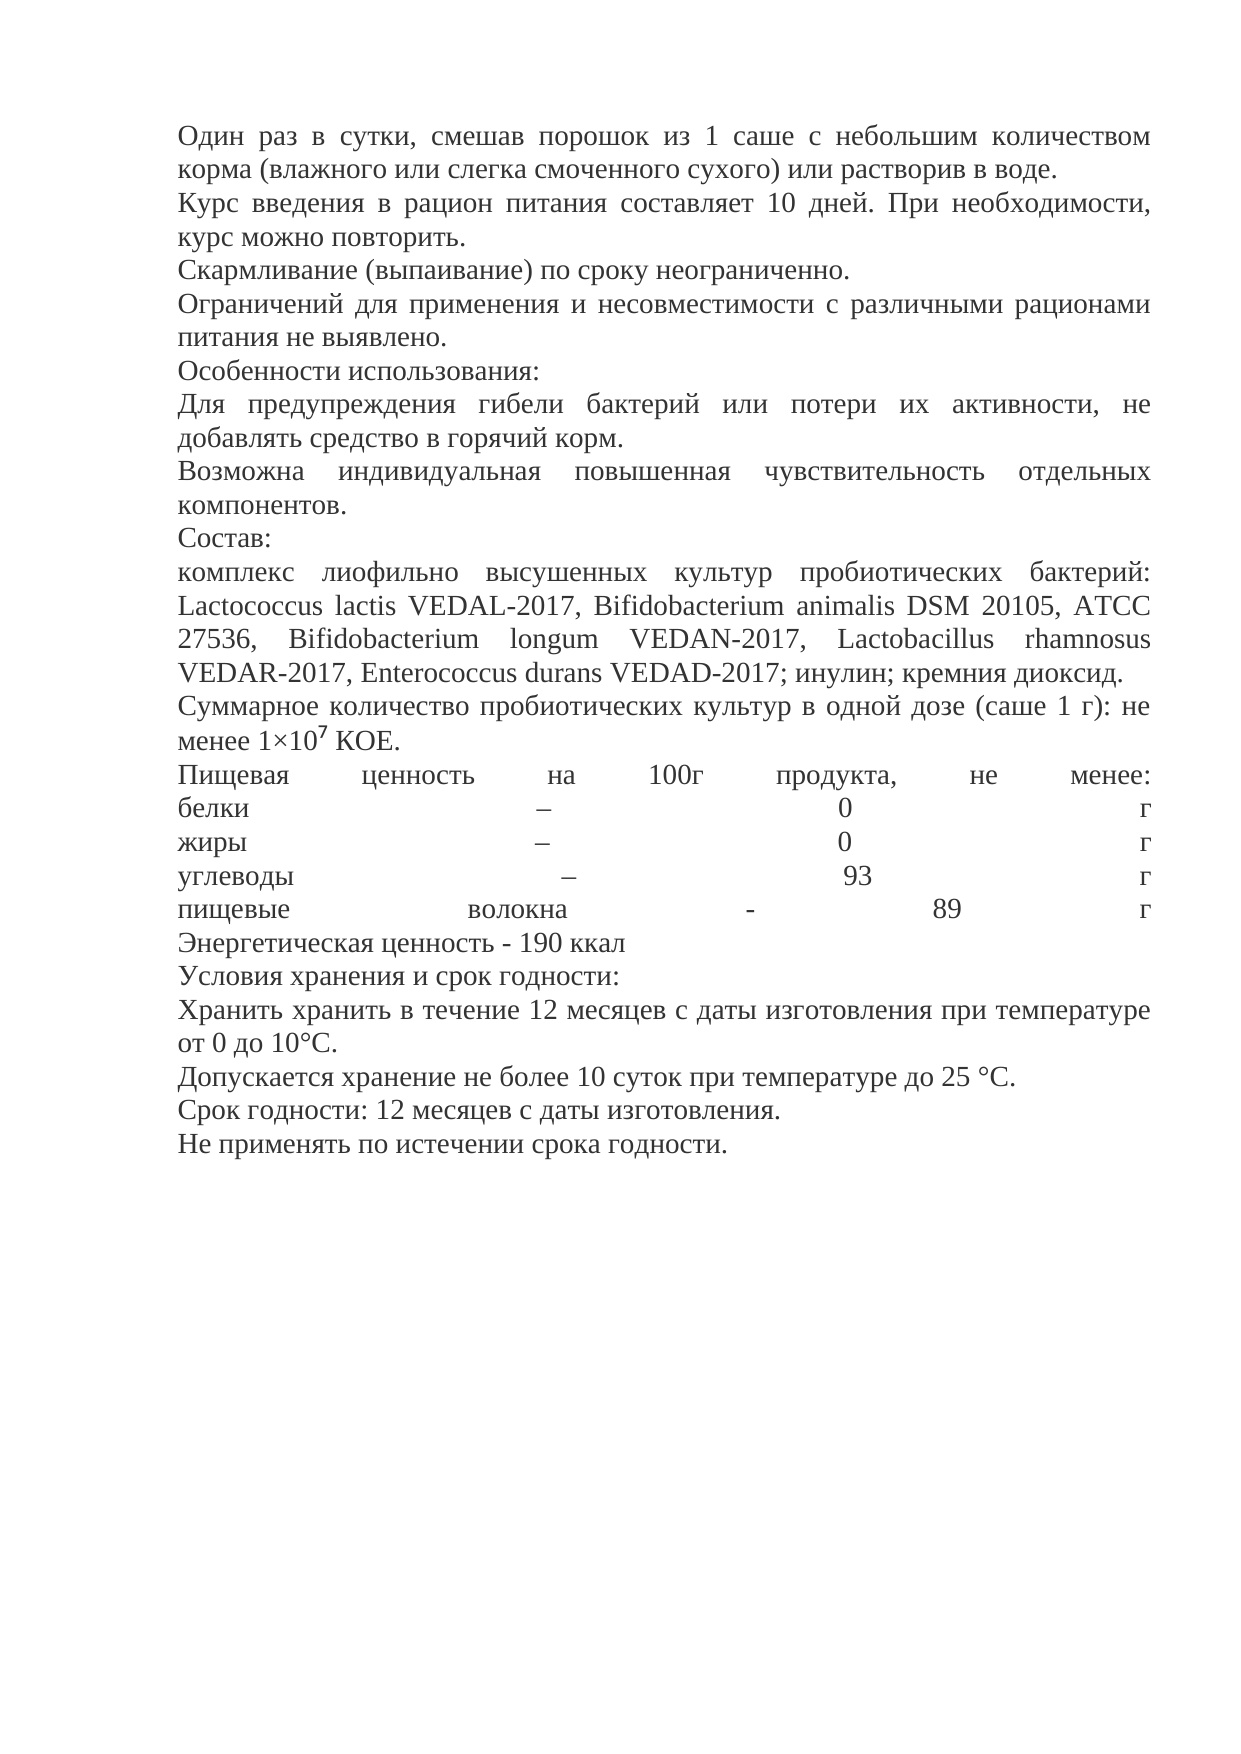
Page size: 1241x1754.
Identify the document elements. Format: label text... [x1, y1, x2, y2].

text Состав: [177, 521, 1152, 554]
text Возможна индивидуальная повышенная чувствительность отдельных компонентов. [177, 453, 1152, 521]
text Суммарное количество пробиотических культур в одной дозе (саше 1 г): не менее 1×10⁷ КОЕ. [177, 688, 1152, 757]
text Не применять по истечении срока годности. [177, 1126, 1152, 1159]
text комплекс лиофильно высушенных культур пробиотических бактерий: Lactococcus lactis VEDAL-2017, Bifidobacterium animalis DSM 20105, ATCC 27536, Bifidobacterium longum VEDAN-2017, Lactobacillus rhamnosus VEDAR-2017, Enterococcus durans VEDAD-2017; инулин; кремния диоксид. [177, 554, 1152, 688]
text Особенности использования: [177, 353, 1152, 386]
text Допускается хранение не более 10 суток при температуре до 25 °С. [177, 1059, 1152, 1092]
text Пищевая ценность на 100г продукта, не менее: белки – 0 г жиры – 0 г углеводы – 93 г пищевые волокна - 89 г Энергетическая ценность - 190 ккал [177, 757, 1152, 958]
text Срок годности: 12 месяцев с даты изготовления. [177, 1092, 1152, 1126]
text Хранить хранить в течение 12 месяцев с даты изготовления при температуре от 0 до 10°С. [177, 992, 1152, 1059]
text Для предупреждения гибели бактерий или потери их активности, не добавлять средство в горячий корм. [177, 386, 1152, 453]
text Условия хранения и срок годности: [177, 958, 1152, 992]
text Ограничений для применения и несовместимости с различными рационами питания не выявлено. [177, 286, 1152, 353]
text Скармливание (выпаивание) по сроку неограниченно. [177, 252, 1152, 286]
text Один раз в сутки, смешав порошок из 1 саше с небольшим количеством корма (влажного или слегка смоченного сухого) или растворив в воде. [177, 118, 1152, 185]
text Курс введения в рацион питания составляет 10 дней. При необходимости, курс можно повторить. [177, 185, 1152, 252]
